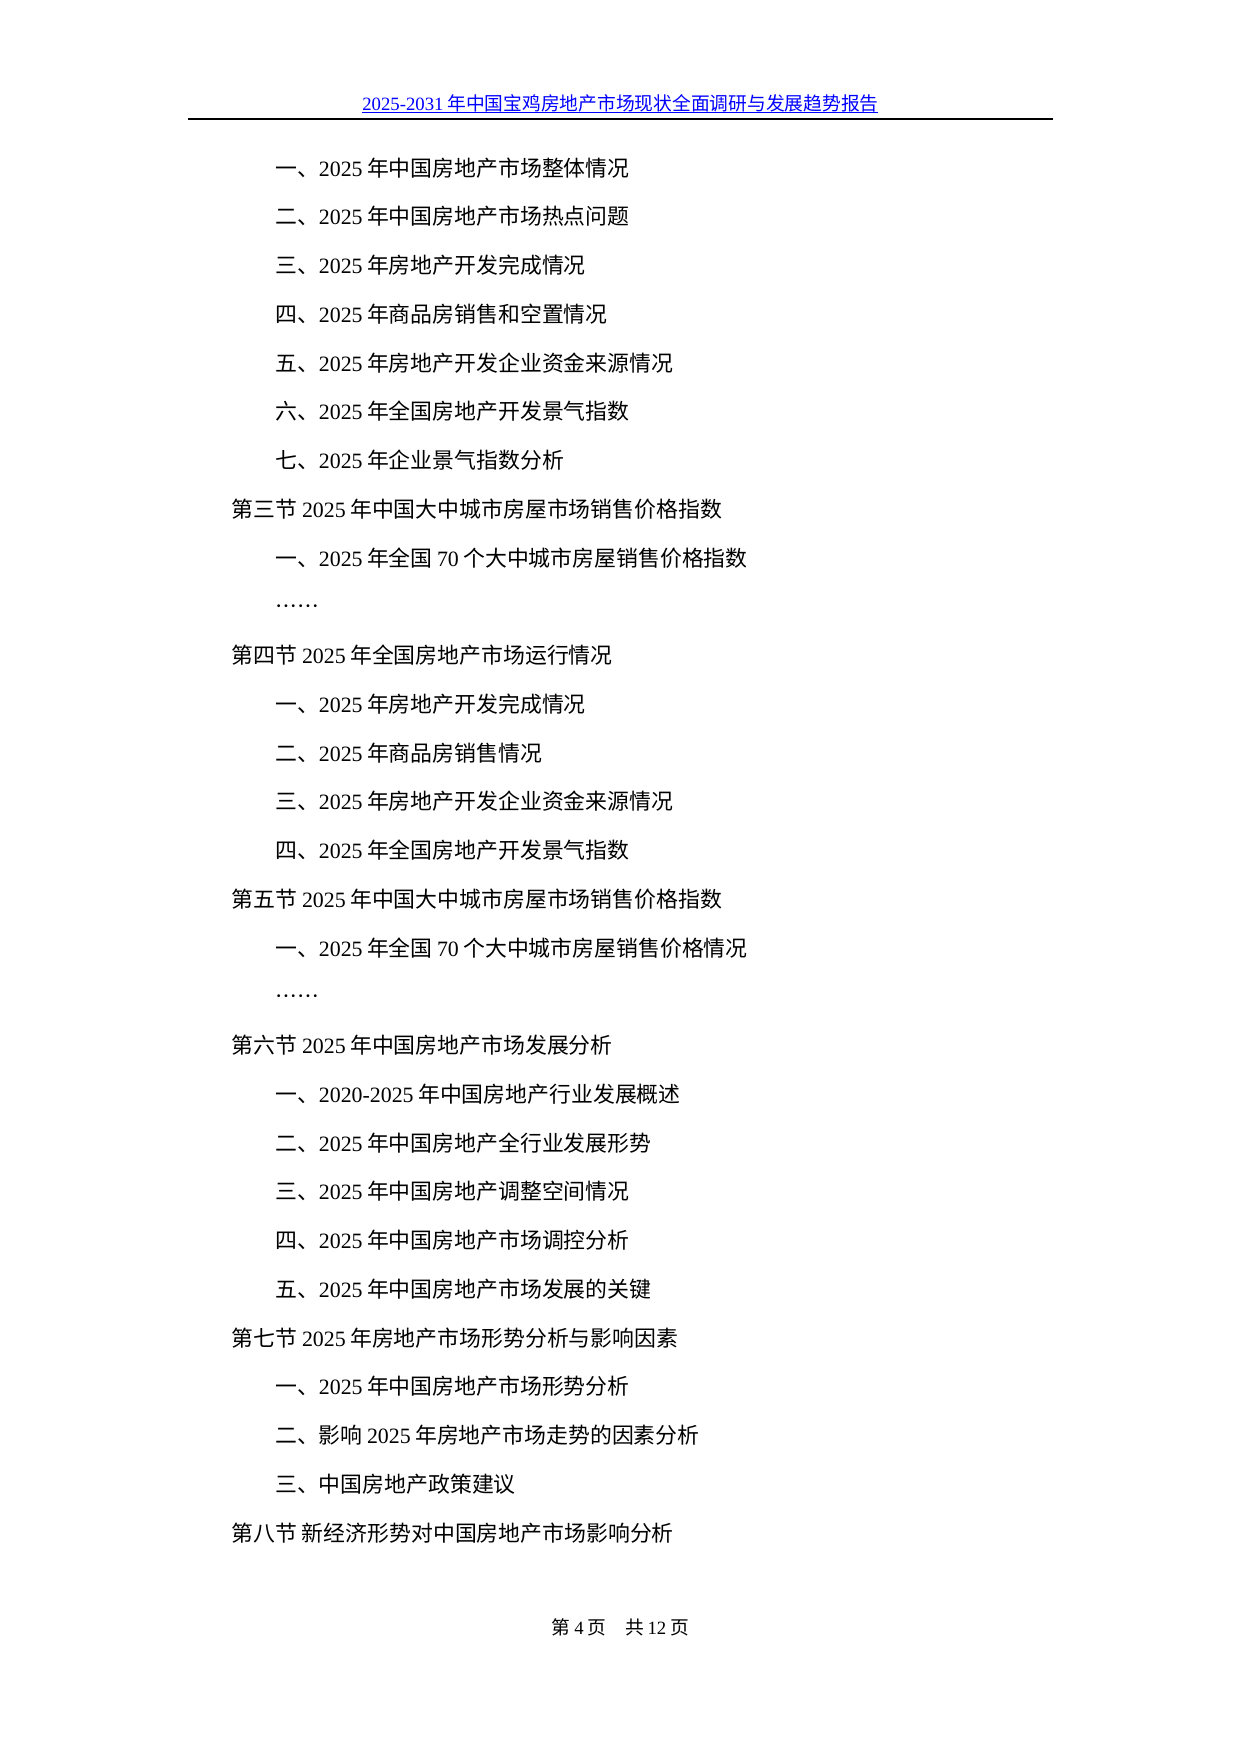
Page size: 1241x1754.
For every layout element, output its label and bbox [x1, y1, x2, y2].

text [187, 150, 1053, 1548]
